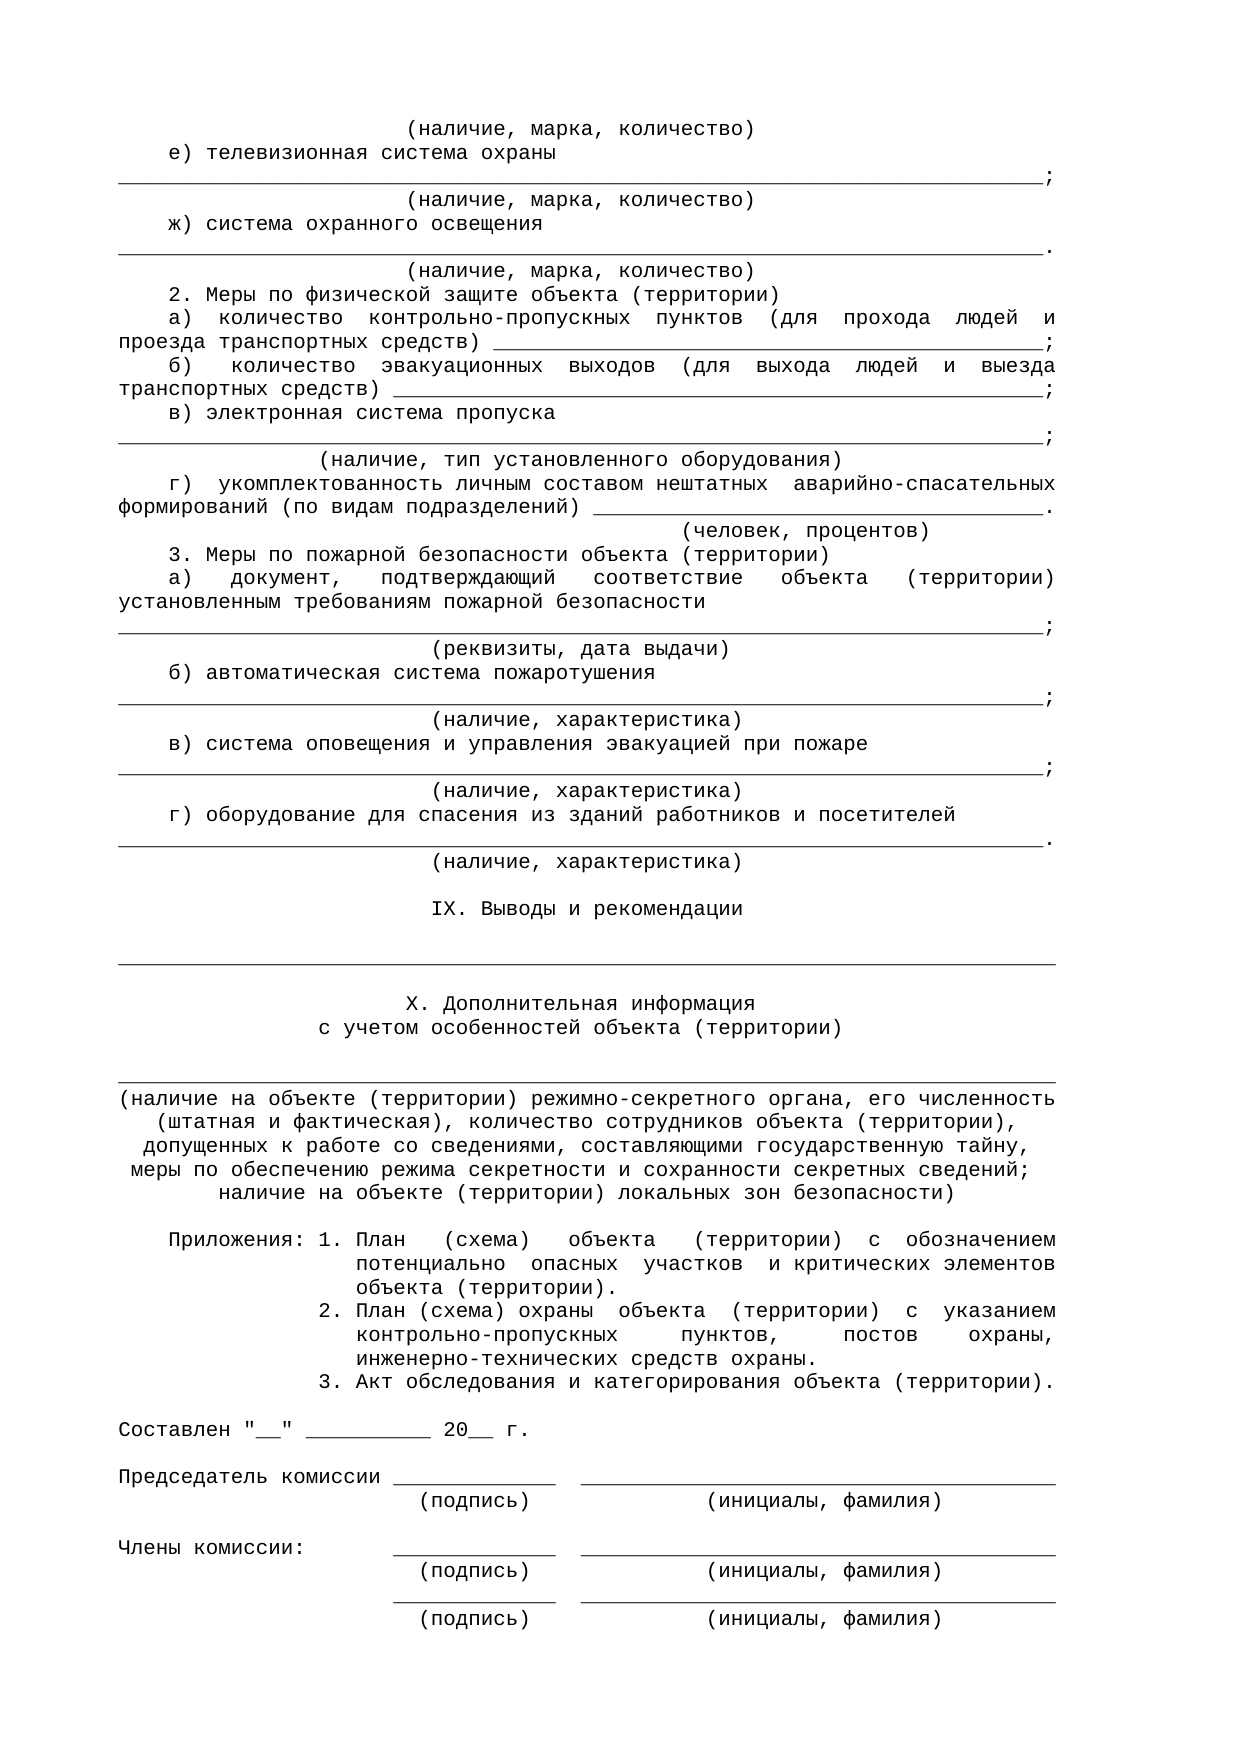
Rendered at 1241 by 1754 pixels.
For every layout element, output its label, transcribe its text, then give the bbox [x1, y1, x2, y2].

subtitle 2. План (схема) охраны объекта (территории) с указанием [118, 1300, 1167, 1324]
subtitle наличие на объекте (территории) локальных зон безопасности) [118, 1182, 1167, 1206]
subtitle IX. Выводы и рекомендации [118, 898, 1167, 922]
subtitle с учетом особенностей объекта (территории) [118, 1017, 1167, 1040]
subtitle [118, 165, 1167, 189]
subtitle Члены комиссии: _____________ ______________________________________ [118, 1537, 1167, 1561]
subtitle __________________________________________________________________________; [118, 686, 1167, 709]
subtitle __________________________________________________________________________; [118, 615, 1167, 638]
subtitle (наличие, характеристика) [118, 851, 1167, 875]
subtitle потенциально опасных участков и критических элементов [118, 1253, 1167, 1277]
subtitle (наличие, марка, количество) [118, 118, 1167, 142]
subtitle (наличие на объекте (территории) режимно-секретного органа, его численность [118, 1088, 1167, 1111]
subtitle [118, 1584, 1167, 1608]
subtitle проезда транспортных средств) ____________________________________________; [118, 331, 1167, 354]
subtitle (реквизиты, дата выдачи) [118, 638, 1167, 662]
subtitle контрольно-пропускных пунктов, постов охраны, [118, 1324, 1167, 1348]
subtitle ___________________________________________________________________________ [118, 1064, 1167, 1088]
subtitle ж) система охранного освещения [118, 213, 1167, 236]
subtitle меры по обеспечению режима секретности и сохранности секретных сведений; [118, 1158, 1167, 1182]
subtitle __________________________________________________________________________. [118, 236, 1167, 260]
subtitle инженерно-технических средств охраны. [118, 1348, 1167, 1371]
subtitle Председатель комиссии _____________ ______________________________________ [118, 1466, 1167, 1489]
subtitle (наличие, характеристика) [118, 709, 1167, 733]
subtitle в) система оповещения и управления эвакуацией при пожаре [118, 733, 1167, 757]
subtitle 3. Акт обследования и категорирования объекта (территории). [118, 1371, 1167, 1395]
subtitle е) телевизионная система охраны [118, 142, 1167, 165]
subtitle б) автоматическая система пожаротушения [118, 662, 1167, 686]
subtitle __________________________________________________________________________; [118, 426, 1167, 449]
subtitle объекта (территории). [118, 1277, 1167, 1300]
subtitle б) количество эвакуационных выходов (для выхода людей и выезда [118, 354, 1167, 378]
subtitle __________________________________________________________________________. [118, 827, 1167, 851]
subtitle Приложения: 1. План (схема) объекта (территории) с обозначением [118, 1229, 1167, 1253]
subtitle X. Дополнительная информация [118, 993, 1167, 1017]
subtitle (подпись) (инициалы, фамилия) [118, 1561, 1167, 1584]
subtitle Составлен "__" __________ 20__ г. [118, 1419, 1167, 1442]
subtitle установленным требованиям пожарной безопасности [118, 591, 1167, 615]
subtitle (наличие, характеристика) [118, 780, 1167, 804]
subtitle (штатная и фактическая), количество сотрудников объекта (территории), [118, 1111, 1167, 1135]
subtitle транспортных средств) ____________________________________________________; [118, 378, 1167, 402]
subtitle (подпись) (инициалы, фамилия) [118, 1608, 1167, 1631]
subtitle __________________________________________________________________________; [118, 757, 1167, 780]
subtitle допущенных к работе со сведениями, составляющими государственную тайну, [118, 1135, 1167, 1158]
subtitle (наличие, марка, количество) [118, 260, 1167, 284]
subtitle (наличие, марка, количество) [118, 189, 1167, 213]
subtitle (наличие, тип установленного оборудования) [118, 449, 1167, 473]
subtitle формирований (по видам подразделений) ____________________________________. [118, 496, 1167, 520]
subtitle 2. Меры по физической защите объекта (территории) [118, 284, 1167, 307]
subtitle г) укомплектованность личным составом нештатных аварийно-спасательных [118, 473, 1167, 496]
subtitle а) документ, подтверждающий соответствие объекта (территории) [118, 567, 1167, 591]
subtitle г) оборудование для спасения из зданий работников и посетителей [118, 804, 1167, 827]
subtitle а) количество контрольно-пропускных пунктов (для прохода людей и [118, 307, 1167, 331]
subtitle ___________________________________________________________________________ [118, 946, 1167, 969]
subtitle 3. Меры по пожарной безопасности объекта (территории) [118, 544, 1167, 567]
subtitle в) электронная система пропуска [118, 402, 1167, 426]
subtitle (человек, процентов) [118, 520, 1167, 544]
subtitle (подпись) (инициалы, фамилия) [118, 1489, 1167, 1513]
